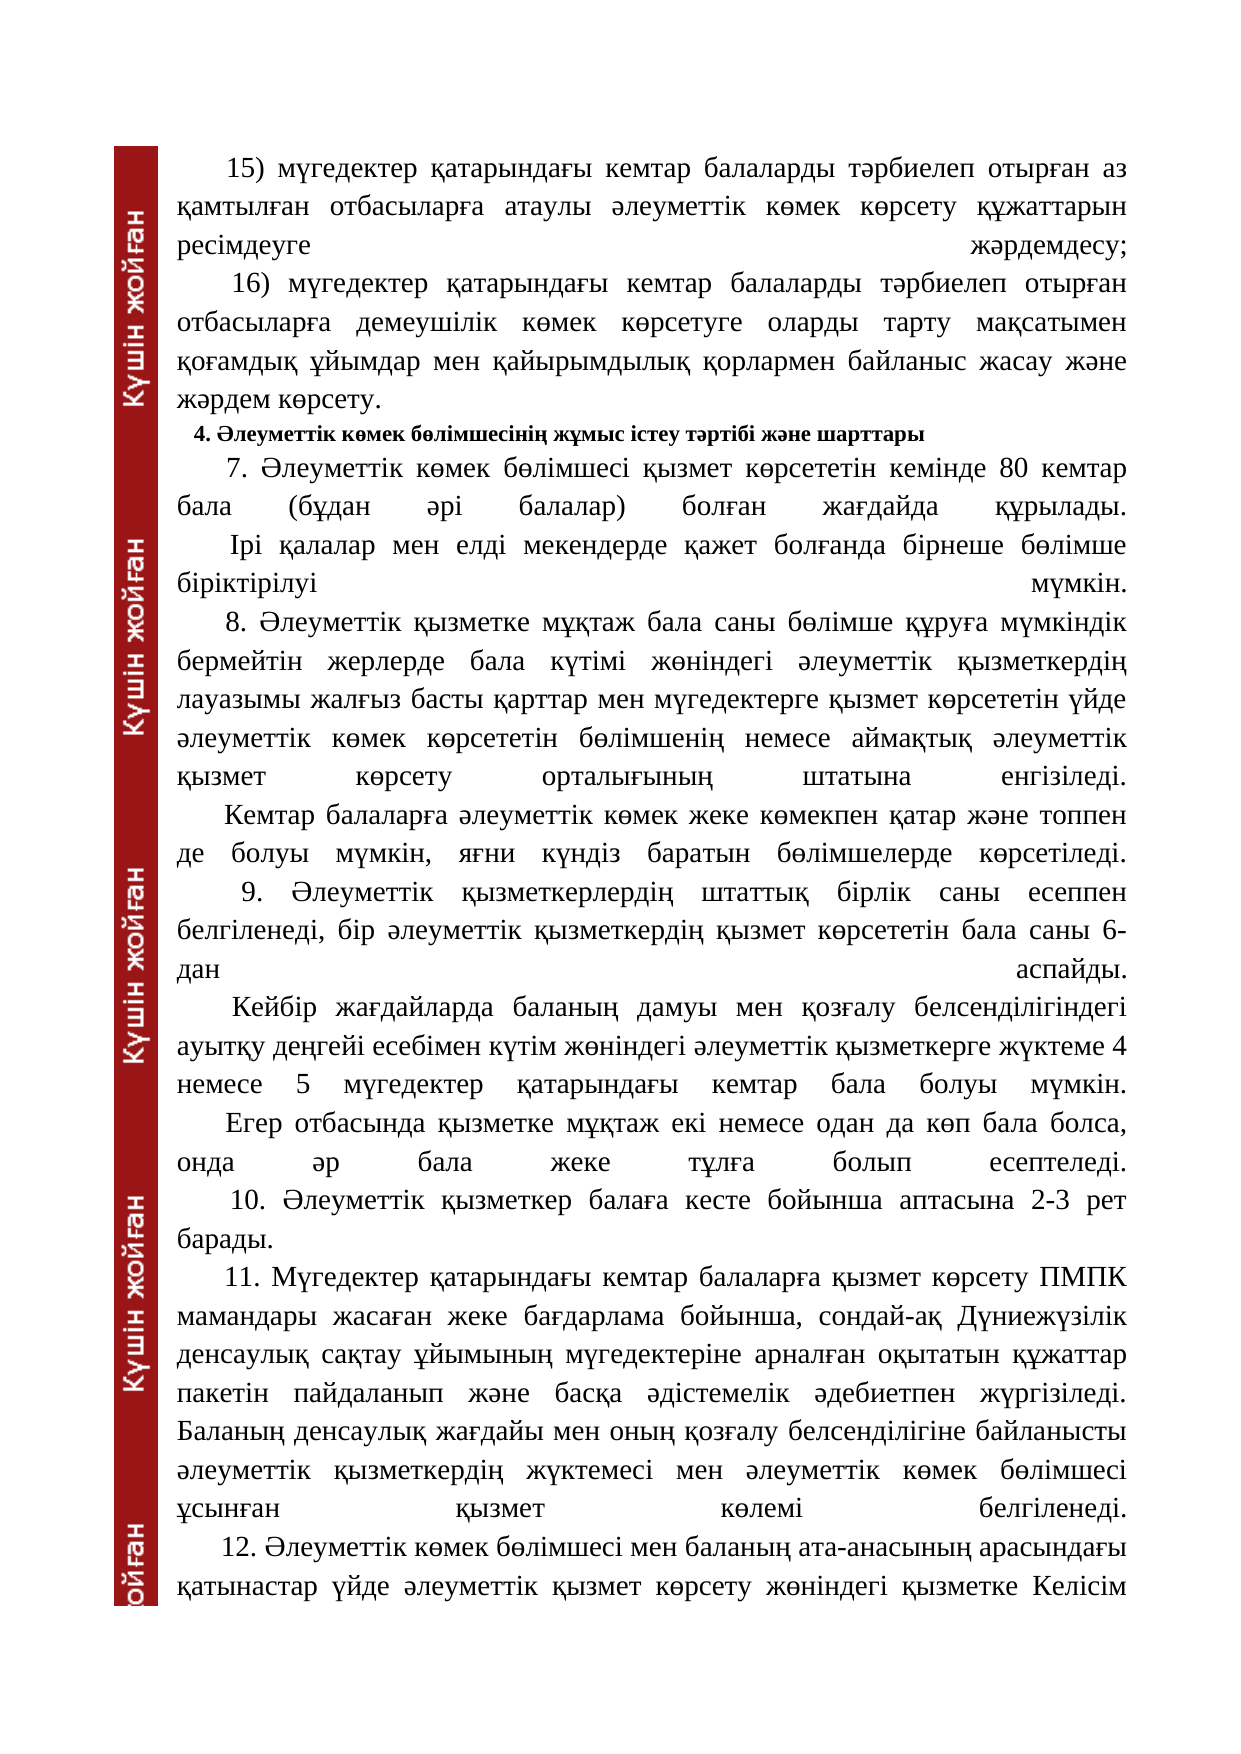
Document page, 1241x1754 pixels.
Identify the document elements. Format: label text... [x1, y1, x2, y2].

text 4. Әлеуметтік көмек бөлімшесінің жұмыс істеу тәртібі және шарттары [112, 420, 1128, 446]
picture [114, 1601, 158, 1606]
picture [114, 446, 158, 450]
picture [114, 146, 158, 150]
picture [114, 415, 158, 420]
